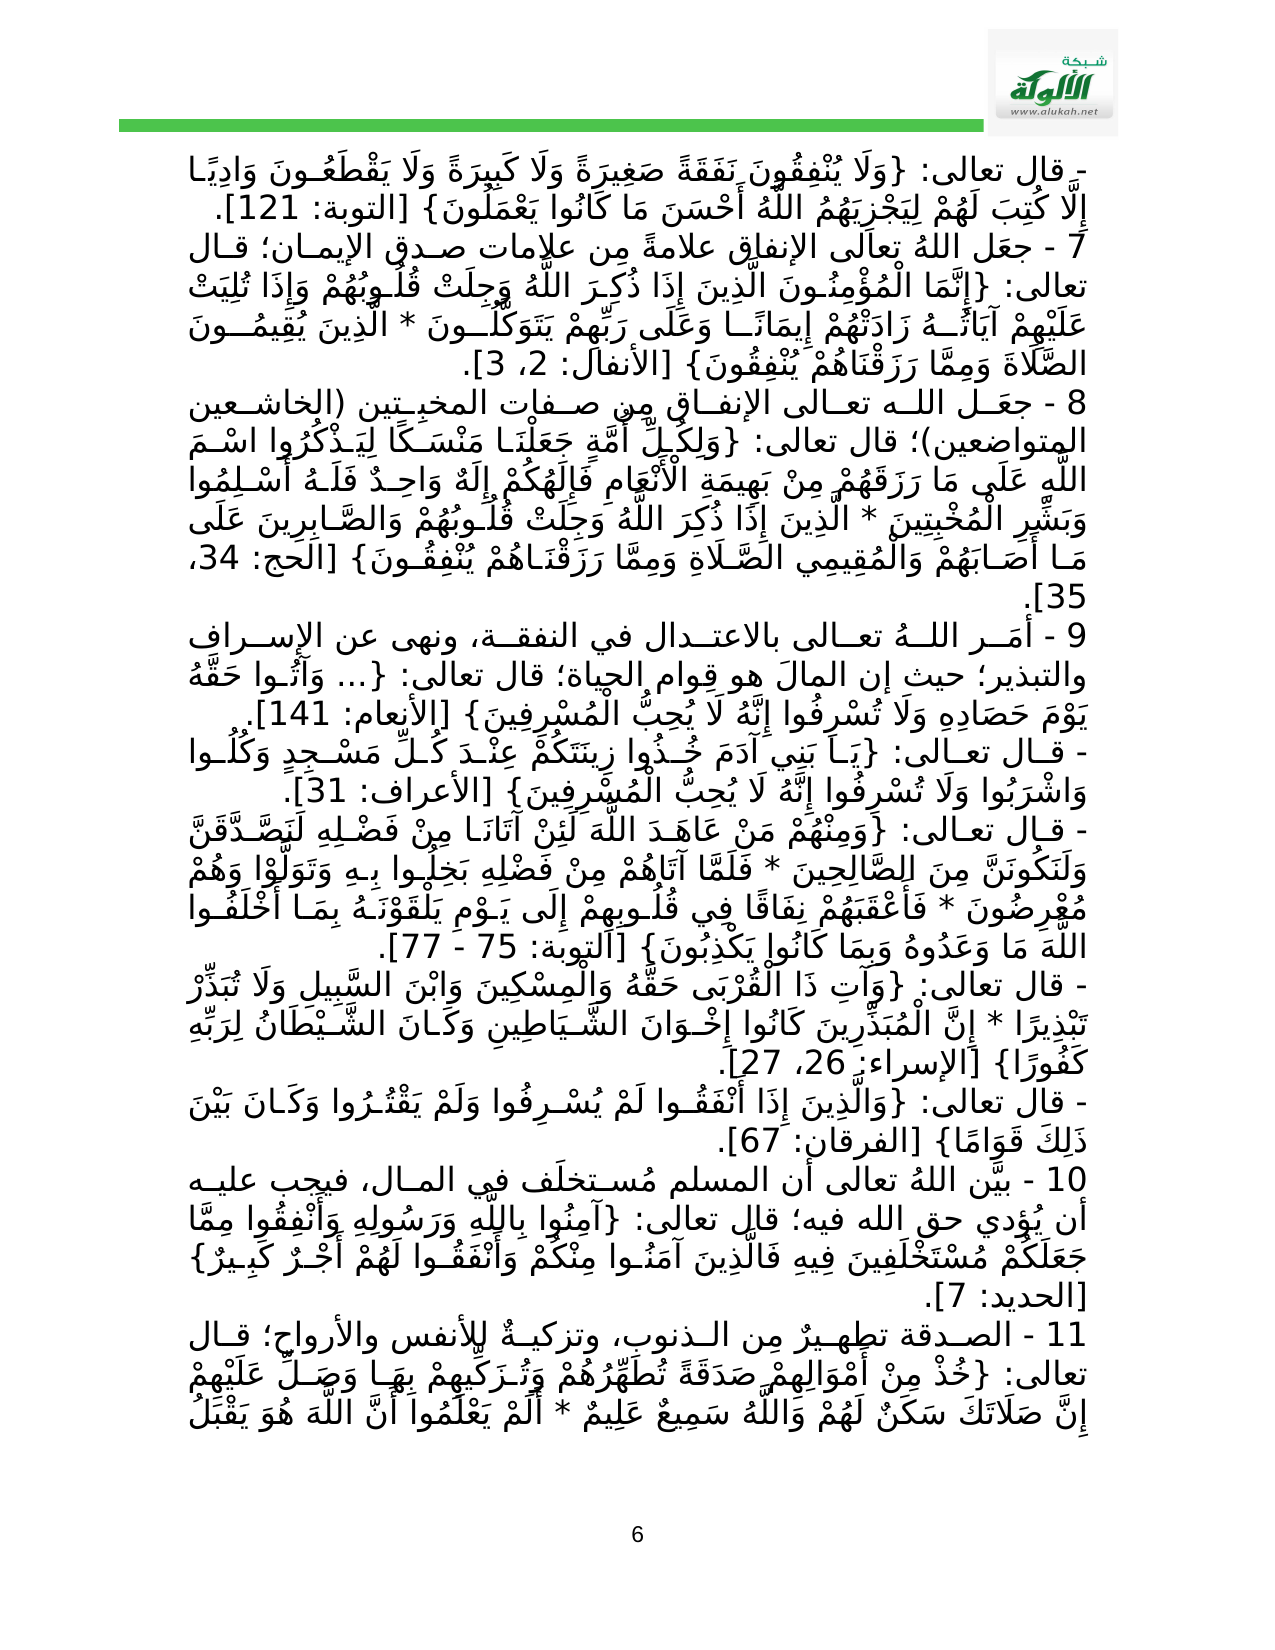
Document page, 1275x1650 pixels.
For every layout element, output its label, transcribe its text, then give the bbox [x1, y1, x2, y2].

text - قال تعالى: {يَا بَنِي آدَمَ خُذُوا زِينَتَكُمْ عِنْدَ كُلِّ مَسْجِدٍ وَكُلُوا وَاشْرَبُوا وَلَا تُسْرِفُوا إِنَّهُ لَا يُحِبُّ الْمُسْرِفِينَ} [الأعراف: 31]. [187, 733, 1088, 811]
text 9 - أمَر اللهُ تعالى بالاعتدال في النفقة، ونهى عن الإسراف والتبذير؛ حيث إن المالَ هو قِوام الحياة؛ قال تعالى: {... وَآتُوا حَقَّهُ يَوْمَ حَصَادِهِ وَلَا تُسْرِفُوا إِنَّهُ لَا يُحِبُّ الْمُسْرِفِينَ} [الأنعام: 141]. [187, 616, 1088, 733]
text - قال تعالى: {وَالَّذِينَ إِذَا أَنْفَقُوا لَمْ يُسْرِفُوا وَلَمْ يَقْتُرُوا وَكَانَ بَيْنَ ذَلِكَ قَوَامًا} [الفرقان: 67]. [187, 1082, 1088, 1160]
text 10 - بيَّن اللهُ تعالى أن المسلم مُستخلَف في المال، فيجب عليه أن يُؤدي حق الله فيه؛ قال تعالى: {آمِنُوا بِاللَّهِ وَرَسُولِهِ وَأَنْفِقُوا مِمَّا جَعَلَكُمْ مُسْتَخْلَفِينَ فِيهِ فَالَّذِينَ آمَنُوا مِنْكُمْ وَأَنْفَقُوا لَهُمْ أَجْرٌ كَبِيرٌ} [الحديد: 7]. [187, 1160, 1088, 1316]
text - قال تعالى: {وَآتِ ذَا الْقُرْبَى حَقَّهُ وَالْمِسْكِينَ وَابْنَ السَّبِيلِ وَلَا تُبَذِّرْ تَبْذِيرًا * إِنَّ الْمُبَذِّرِينَ كَانُوا إِخْوَانَ الشَّيَاطِينِ وَكَانَ الشَّيْطَانُ لِرَبِّهِ كَفُورًا} [الإسراء: 26، 27]. [187, 966, 1088, 1082]
text 8 - جعَل الله تعالى الإنفاق مِن صفات المخبِتين (الخاشعين المتواضعين)؛ قال تعالى: {وَلِكُلِّ أُمَّةٍ جَعَلْنَا مَنْسَكًا لِيَذْكُرُوا اسْمَ اللَّهِ عَلَى مَا رَزَقَهُمْ مِنْ بَهِيمَةِ الْأَنْعَامِ فَإِلَهُكُمْ إِلَهٌ وَاحِدٌ فَلَهُ أَسْلِمُوا وَبَشِّرِ الْمُخْبِتِينَ * الَّذِينَ إِذَا ذُكِرَ اللَّهُ وَجِلَتْ قُلُوبُهُمْ وَالصَّابِرِينَ عَلَى مَا أَصَابَهُمْ وَالْمُقِيمِي الصَّلَاةِ وَمِمَّا رَزَقْنَاهُمْ يُنْفِقُونَ} [الحج: 34، 35]. [187, 383, 1088, 616]
text - قال تعالى: {وَلَا يُنْفِقُونَ نَفَقَةً صَغِيرَةً وَلَا كَبِيرَةً وَلَا يَقْطَعُونَ وَادِيًا إِلَّا كُتِبَ لَهُمْ لِيَجْزِيَهُمُ اللَّهُ أَحْسَنَ مَا كَانُوا يَعْمَلُونَ} [التوبة: 121]. [187, 150, 1088, 228]
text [187, 1316, 1088, 1432]
text - قال تعالى: {وَمِنْهُمْ مَنْ عَاهَدَ اللَّهَ لَئِنْ آتَانَا مِنْ فَضْلِهِ لَنَصَّدَّقَنَّ وَلَنَكُونَنَّ مِنَ الصَّالِحِينَ * فَلَمَّا آتَاهُمْ مِنْ فَضْلِهِ بَخِلُوا بِهِ وَتَوَلَّوْا وَهُمْ مُعْرِضُونَ * فَأَعْقَبَهُمْ نِفَاقًا فِي قُلُوبِهِمْ إِلَى يَوْمِ يَلْقَوْنَهُ بِمَا أَخْلَفُوا اللَّهَ مَا وَعَدُوهُ وَبِمَا كَانُوا يَكْذِبُونَ} [التوبة: 75 - 77]. [187, 811, 1088, 966]
text 7 - جعَل اللهُ تعالى الإنفاق علامةً مِن علامات صدق الإيمان؛ قال تعالى: {إِنَّمَا الْمُؤْمِنُونَ الَّذِينَ إِذَا ذُكِرَ اللَّهُ وَجِلَتْ قُلُوبُهُمْ وَإِذَا تُلِيَتْ عَلَيْهِمْ آيَاتُهُ زَادَتْهُمْ إِيمَانًا وَعَلَى رَبِّهِمْ يَتَوَكَّلُونَ * الَّذِينَ يُقِيمُونَ الصَّلَاةَ وَمِمَّا رَزَقْنَاهُمْ يُنْفِقُونَ} [الأنفال: 2، 3]. [187, 228, 1088, 383]
